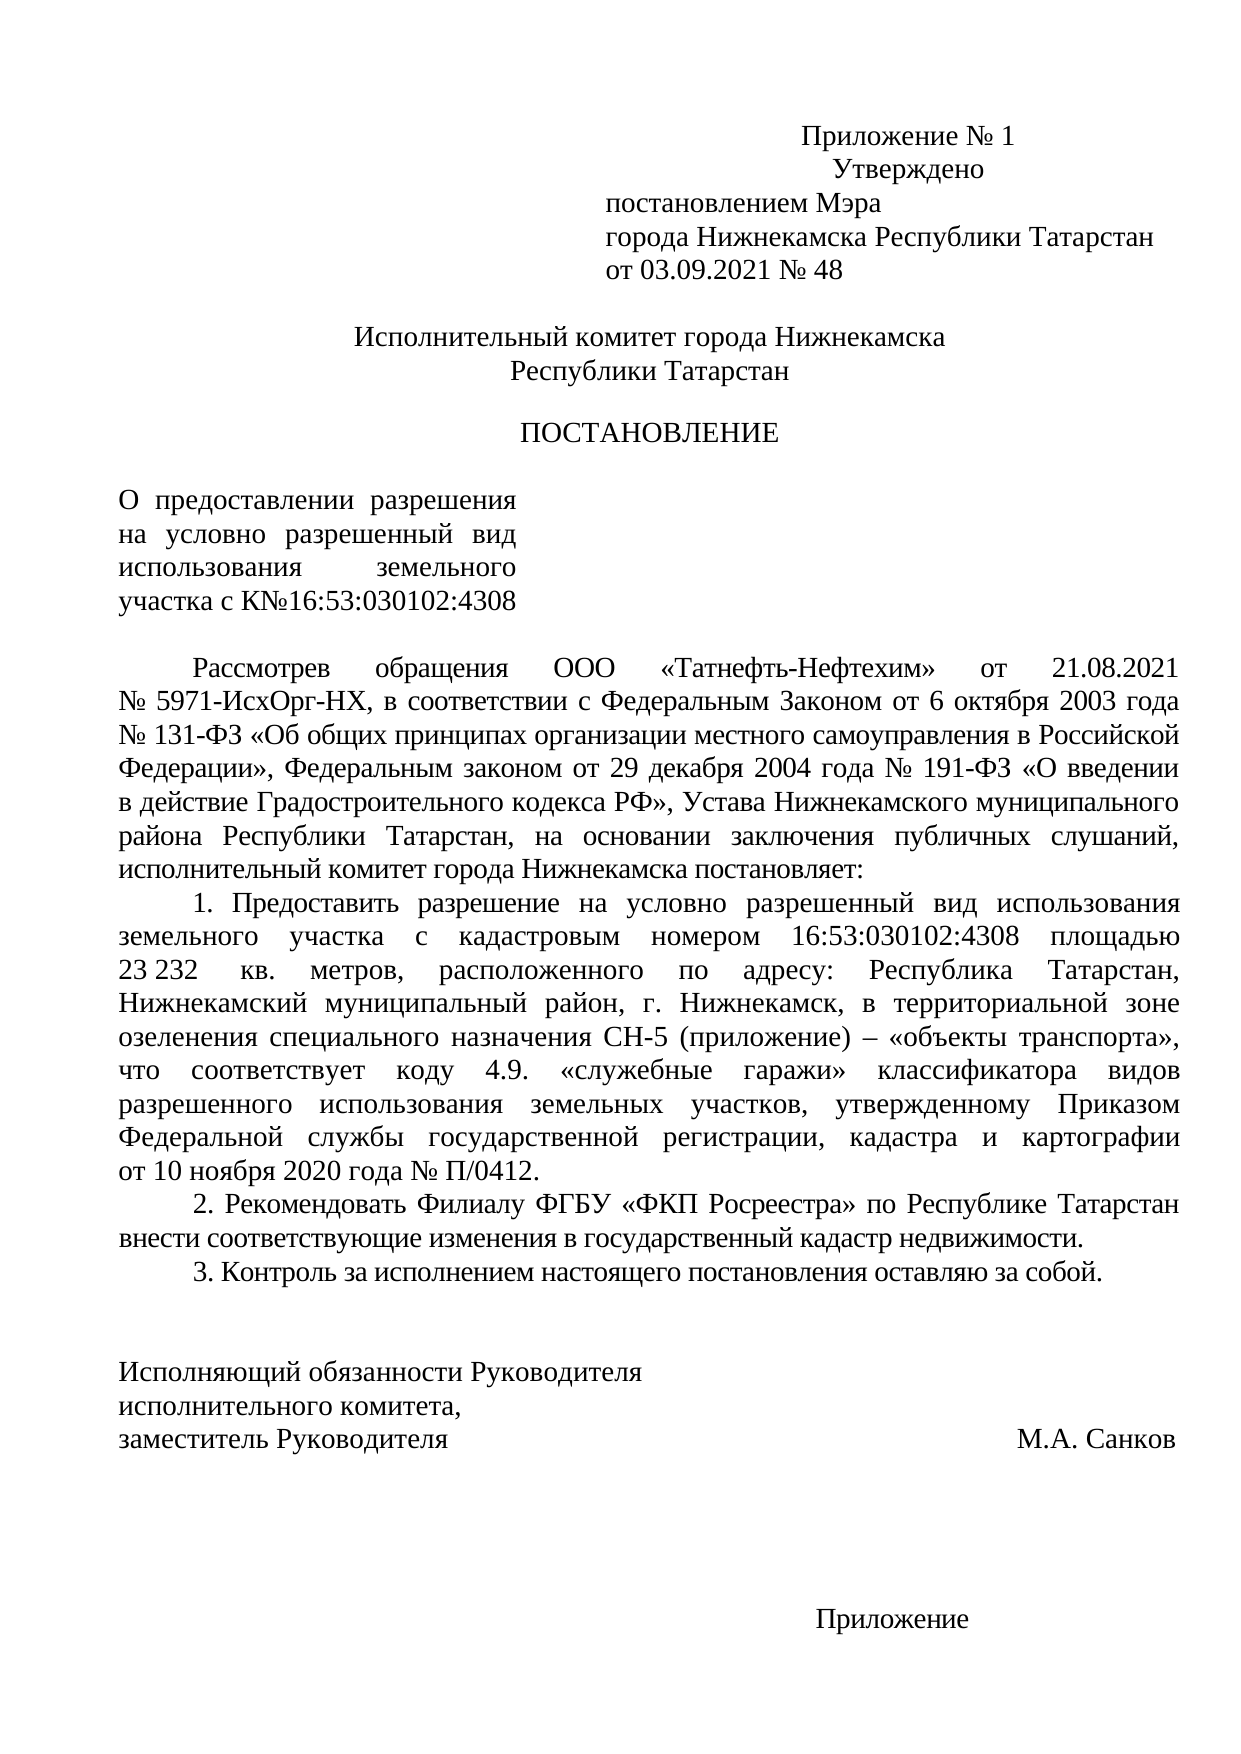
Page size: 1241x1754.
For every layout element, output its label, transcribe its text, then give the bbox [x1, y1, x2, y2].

text города Нижнекамска Республики Татарстан [605, 219, 1169, 252]
text заместитель Руководителя М.А. Санков [118, 1421, 1181, 1455]
text Приложение [605, 1602, 1180, 1635]
text 3. Контроль за исполнением настоящего постановления оставляю за собой. [119, 1254, 1180, 1287]
text Рассмотрев обращения ООО «Татнефть-Нефтехим» от 21.08.2021 № 5971-ИсхОрг-НХ, в соответствии с Федеральным Законом от 6 октября 2003 года № 131-ФЗ «Об общих принципах организации местного самоуправления в Российской Федерации», Федеральным законом от 29 декабря 2004 года № 191-ФЗ «О введении в действие Градостроительного кодекса РФ», Устава Нижнекамского муниципального района Республики Татарстан, на основании заключения публичных слушаний, исполнительный комитет города Нижнекамска постановляет: [118, 650, 1180, 885]
text Утверждено [605, 152, 1211, 185]
text 2. Рекомендовать Филиалу ФГБУ «ФКП Росреестра» по Республике Татарстан внести соответствующие изменения в государственный кадастр недвижимости. [119, 1187, 1180, 1254]
text постановлением Мэра [605, 185, 1169, 219]
text Исполнительный комитет города Нижнекамска [118, 319, 1181, 353]
text ПОСТАНОВЛЕНИЕ [118, 415, 1181, 449]
text Республики Татарстан [118, 353, 1181, 386]
text Исполняющий обязанности Руководителя [118, 1354, 1181, 1388]
table_header О предоставлении разрешения на условно разрешенный вид использования земельного участка с К№16:53:030102:4308 [107, 482, 546, 616]
text от 03.09.2021 № 48 [605, 252, 1240, 286]
text 1. Предоставить разрешение на условно разрешенный вид использования земельного участка с кадастровым номером 16:53:030102:4308 площадью 23 232 кв. метров, расположенного по адресу: Республика Татарстан, Нижнекамский муниципальный район, г. Нижнекамск, в территориальной зоне озеленения специального назначения СН-5 (приложение) – «объекты транспорта», что соответствует коду 4.9. «служебные гаражи» классификатора видов разрешенного использования земельных участков, утвержденному Приказом Федеральной службы государственной регистрации, кадастра и картографии от 10 ноября 2020 года № П/0412. [118, 885, 1181, 1187]
text Приложение № 1 [605, 118, 1211, 152]
text исполнительного комитета, [118, 1388, 1181, 1421]
